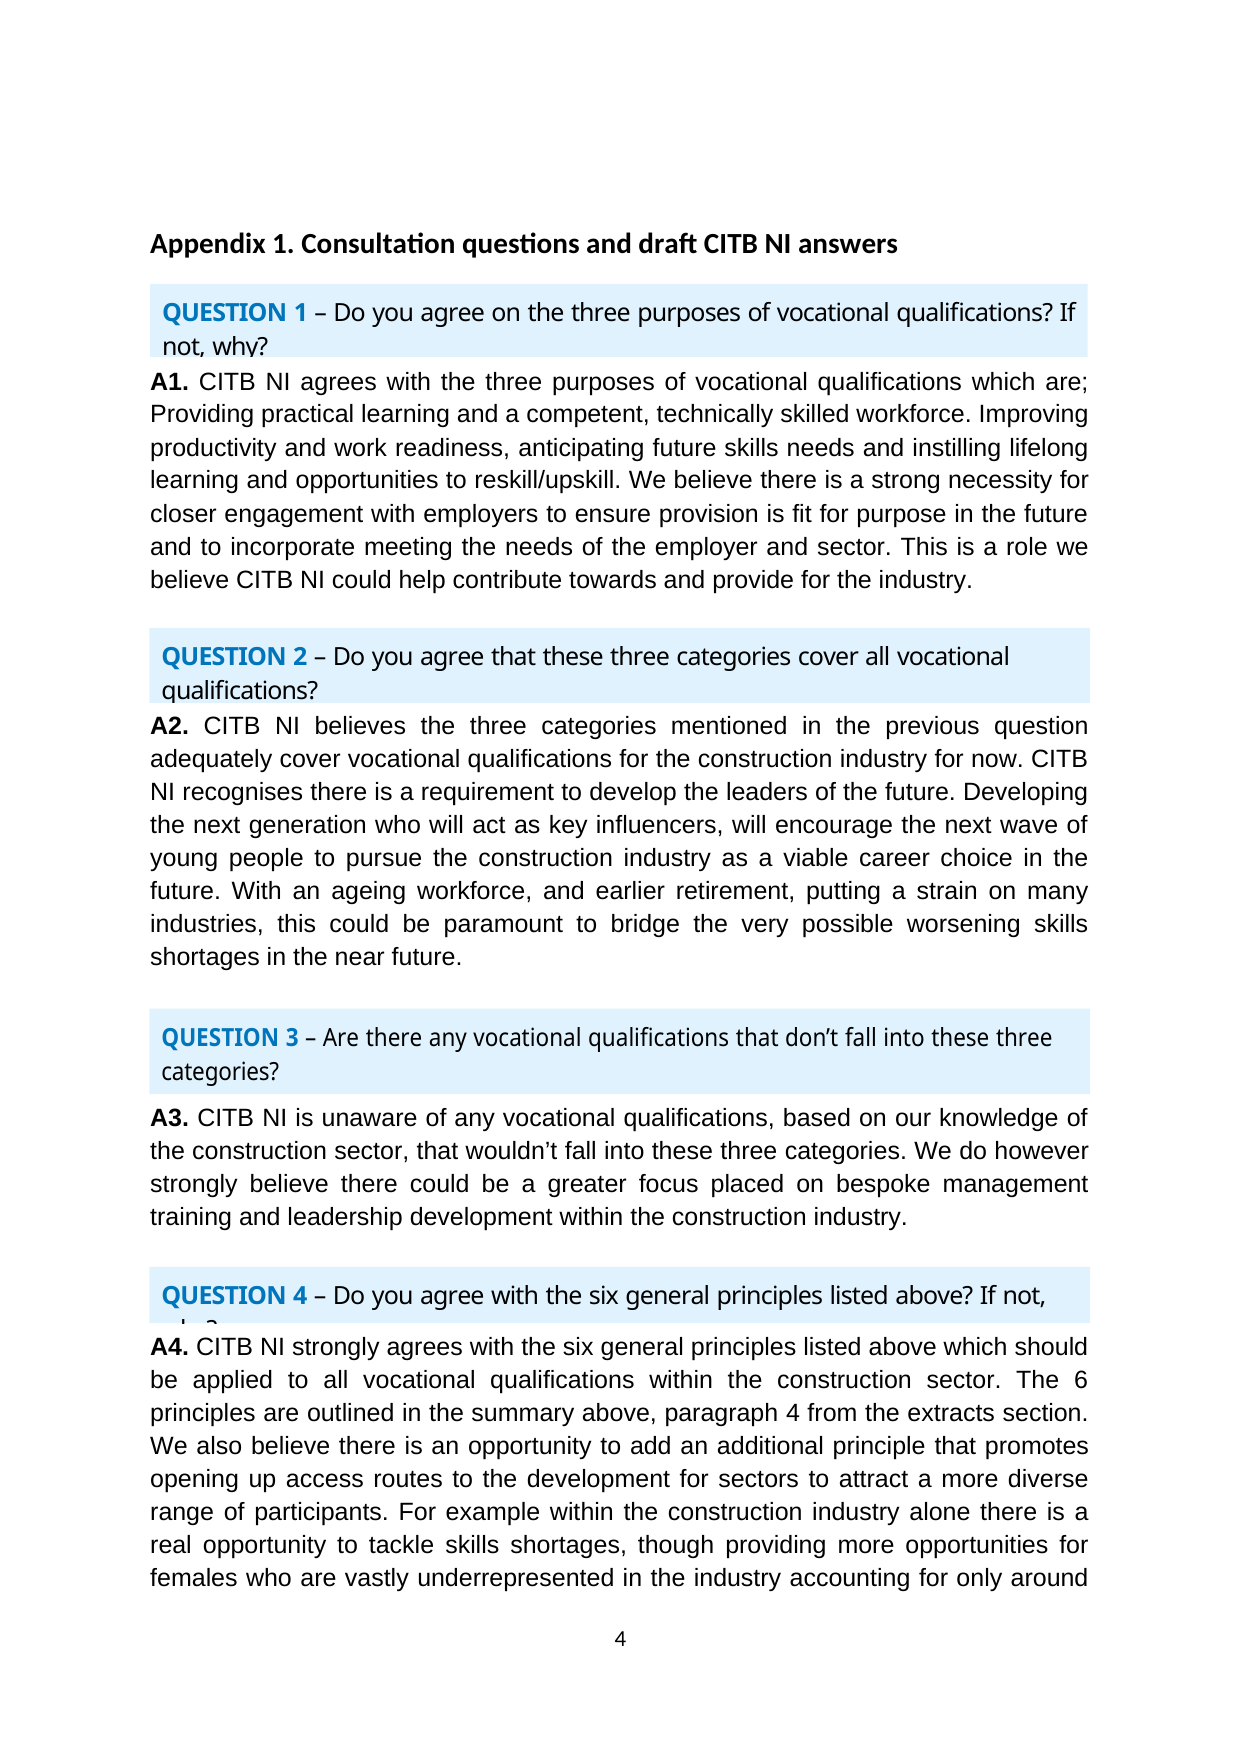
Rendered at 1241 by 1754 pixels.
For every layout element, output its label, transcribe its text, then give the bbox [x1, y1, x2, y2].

text A2. CITB NI believes the three categories mentioned in the previous question adequately cover vocational qualifications for the construction industry for now. CITB NI recognises there is a requirement to develop the leaders of the future. Developing the next generation who will act as key influencers, will encourage the next wave of young people to pursue the construction industry as a viable career choice in the future. With an ageing workforce, and earlier retirement, putting a strain on many industries, this could be paramount to bridge the very possible worsening skills shortages in the near future. [150, 703, 1090, 971]
text Appendix 1. Consultation questions and draft CITB NI answers [150, 225, 1090, 260]
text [150, 1324, 1090, 1592]
text A3. CITB NI is unaware of any vocational qualifications, based on our knowledge of the construction sector, that wouldn’t fall into these three categories. We do however strongly believe there could be a greater focus placed on bespoke management training and leadership development within the construction industry. [150, 1095, 1090, 1231]
text A1. CITB NI agrees with the three purposes of vocational qualifications which are; Providing practical learning and a competent, technically skilled workforce. Improving productivity and work readiness, anticipating future skills needs and instilling lifelong learning and opportunities to reskill/upskill. We believe there is a strong necessity for closer engagement with employers to ensure provision is fit for purpose in the future and to incorporate meeting the needs of the employer and sector. This is a role we believe CITB NI could help contribute towards and provide for the industry. [150, 266, 1090, 593]
